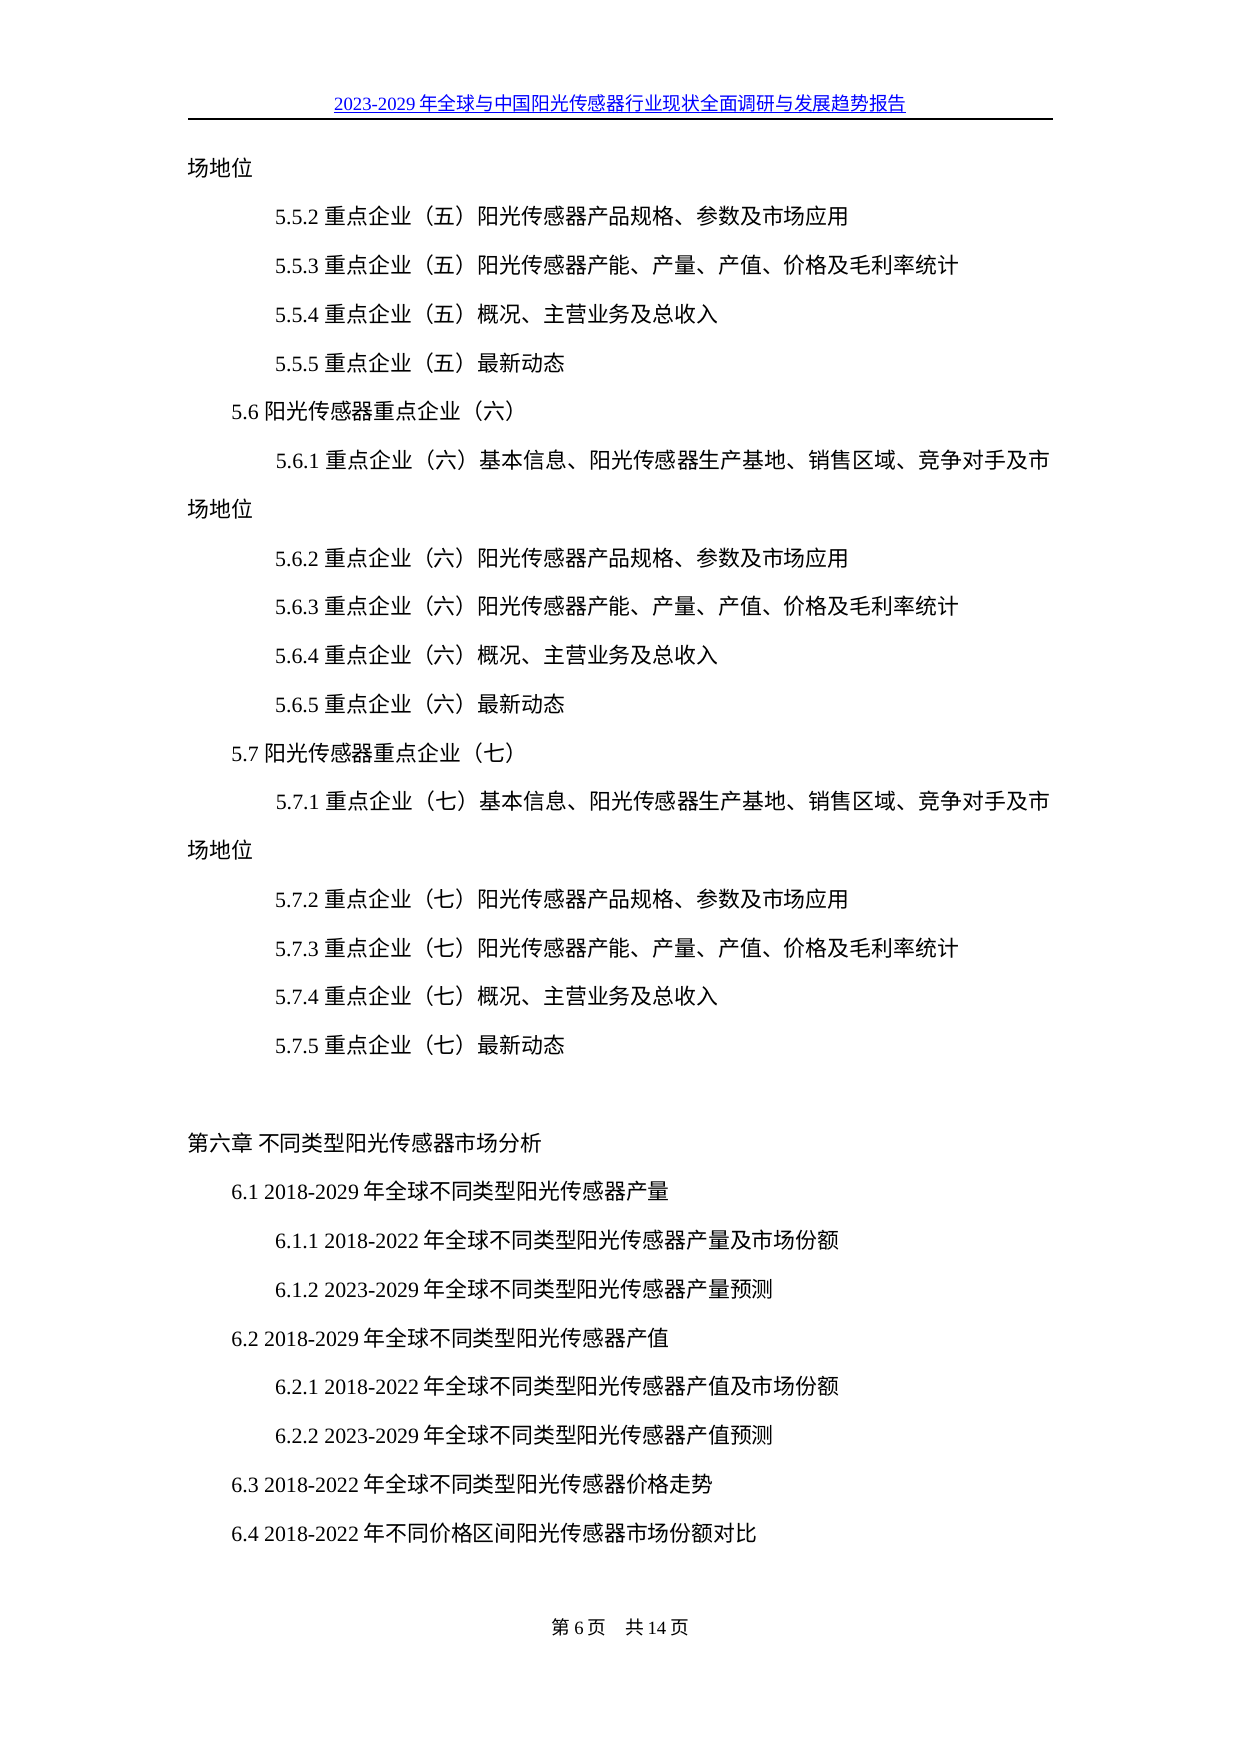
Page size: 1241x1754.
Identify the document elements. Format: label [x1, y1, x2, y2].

text [187, 150, 1053, 1548]
